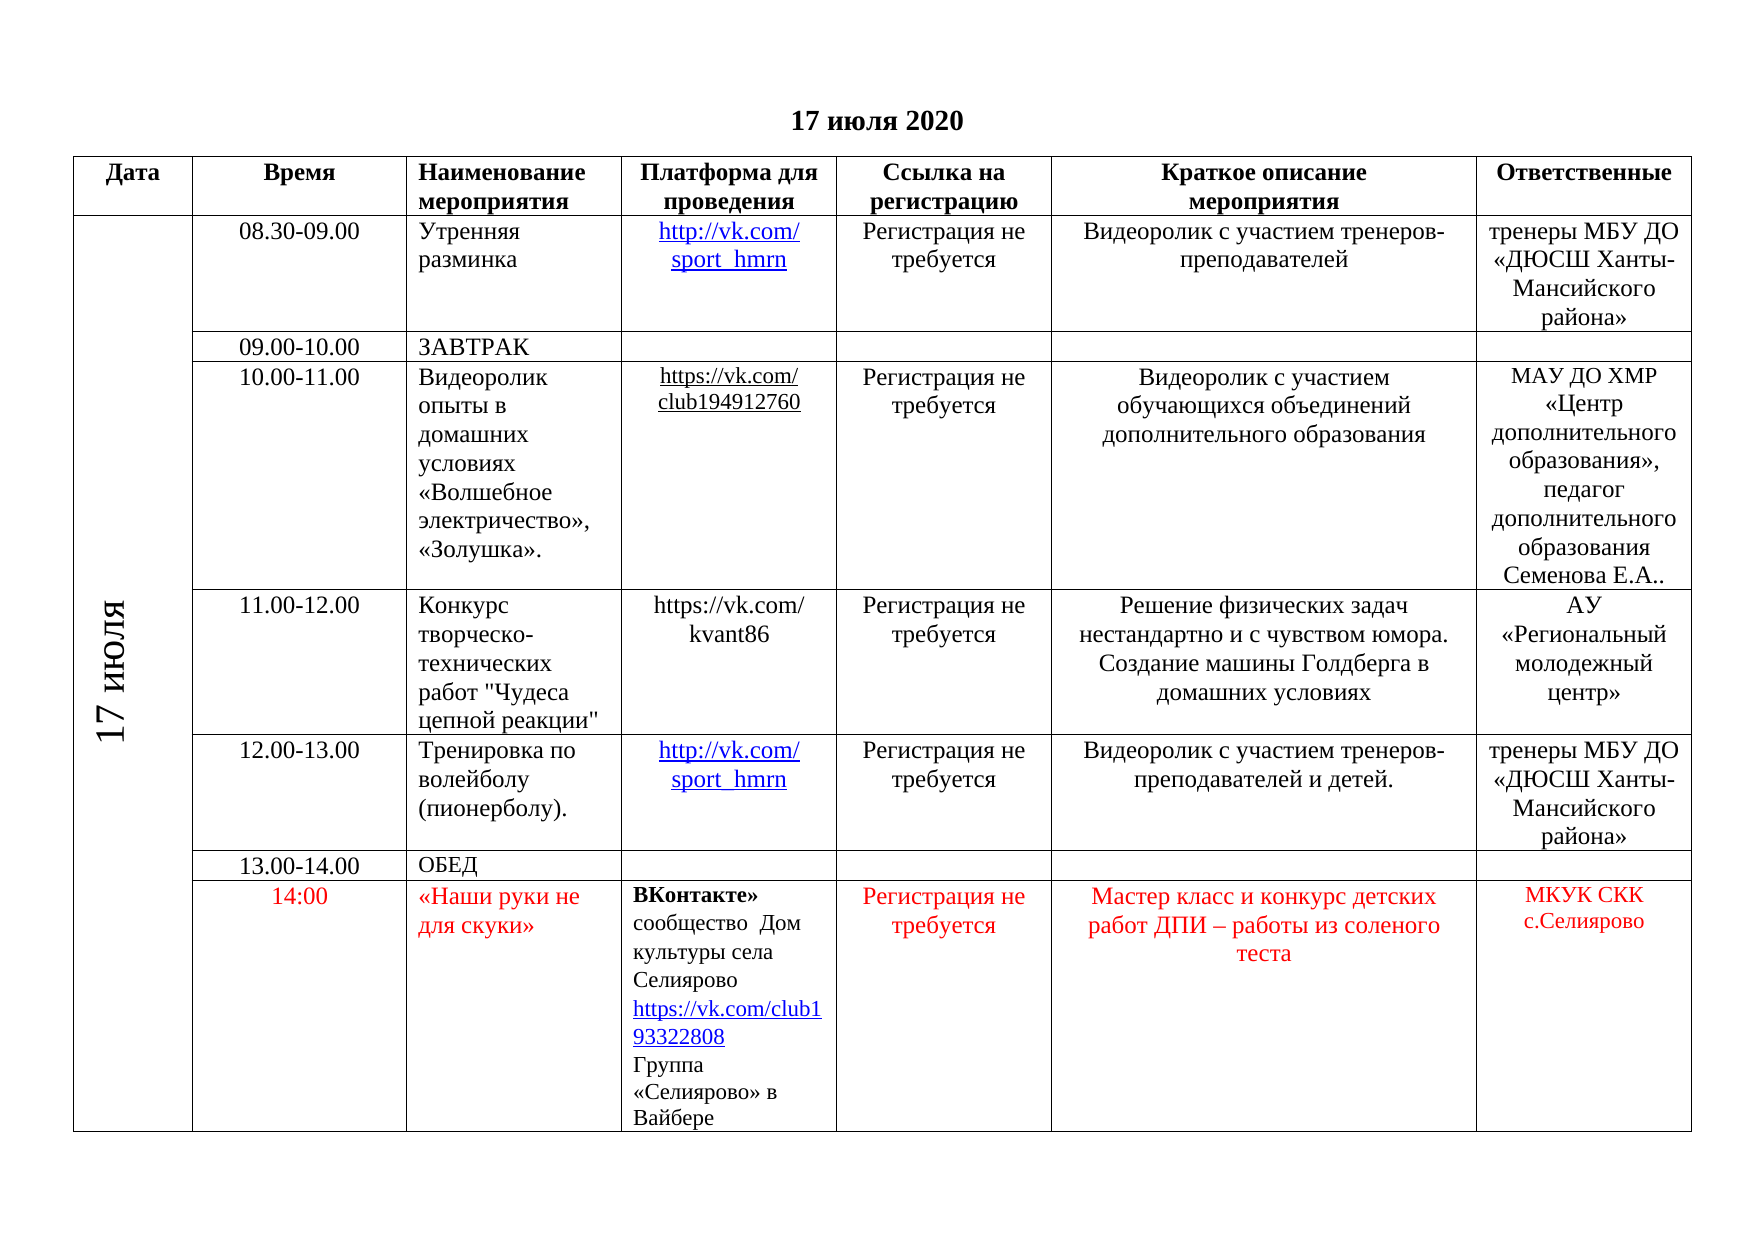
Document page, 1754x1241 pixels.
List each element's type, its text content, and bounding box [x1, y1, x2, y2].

table_cell Конкурс творческо-технических работ "Чудеса цепной реакции" [407, 590, 621, 734]
table_cell [1052, 851, 1476, 880]
table_cell [1477, 851, 1691, 880]
table_cell ЗАВТРАК [407, 332, 621, 361]
table_cell Утренняя разминка [407, 216, 621, 331]
table_header Время [193, 157, 406, 215]
table_cell Регистрация не требуется [837, 735, 1051, 850]
table_cell [622, 332, 836, 361]
table_cell Мастер класс и конкурс детских работ ДПИ – работы из соленого теста [1052, 881, 1476, 1131]
table_cell [837, 332, 1051, 361]
text 17 июля 2020 [118, 103, 1636, 137]
table_cell 13.00-14.00 [193, 851, 406, 880]
table_cell тренеры МБУ ДО «ДЮСШ Ханты-Мансийского района» [1477, 216, 1691, 331]
table_cell http://vk.com/sport_hmrn [622, 216, 836, 331]
table_cell [622, 851, 836, 880]
table_cell Регистрация не требуется [837, 590, 1051, 734]
table_cell Видеоролик опыты в домашних условиях «Волшебное электричество», «Золушка». [407, 362, 621, 589]
table_cell [1477, 332, 1691, 361]
table_cell 17 июля [74, 216, 192, 1131]
table_cell тренеры МБУ ДО «ДЮСШ Ханты-Мансийского района» [1477, 735, 1691, 850]
table_cell [1052, 332, 1476, 361]
table_header Краткое описание мероприятия [1052, 157, 1476, 215]
table_cell Тренировка по волейболу (пионерболу). [407, 735, 621, 850]
table_cell Видеоролик с участием обучающихся объединений дополнительного образования [1052, 362, 1476, 589]
table_cell АУ «Региональный молодежный центр» [1477, 590, 1691, 734]
table_cell https://vk.com/kvant86 [622, 590, 836, 734]
table_cell «Наши руки не для скуки» [407, 881, 621, 1131]
table_cell ОБЕД [407, 851, 621, 880]
table_cell https://vk.com/club194912760 [622, 362, 836, 589]
table_header Ссылка на регистрацию [837, 157, 1051, 215]
table_header Ответственные [1477, 157, 1691, 215]
table_cell 12.00-13.00 [193, 735, 406, 850]
table_cell Решение физических задач нестандартно и с чувством юмора. Создание машины Голдберга в домашних условиях [1052, 590, 1476, 734]
table_cell 09.00-10.00 [193, 332, 406, 361]
table_cell 08.30-09.00 [193, 216, 406, 331]
table_cell 11.00-12.00 [193, 590, 406, 734]
table_header Наименование мероприятия [407, 157, 621, 215]
table_cell [837, 851, 1051, 880]
table_header Платформа для проведения [622, 157, 836, 215]
table_cell Регистрация не требуется [837, 216, 1051, 331]
table_cell Регистрация не требуется [837, 362, 1051, 589]
table_cell МАУ ДО ХМР «Центр дополнительного образования», педагог дополнительного образования Семенова Е.А.. [1477, 362, 1691, 589]
table_cell 10.00-11.00 [193, 362, 406, 589]
table_cell 14:00 [193, 881, 406, 1131]
table_cell МКУК СКК с.Селиярово [1477, 881, 1691, 1131]
table_cell Видеоролик с участием тренеров-преподавателей и детей. [1052, 735, 1476, 850]
table_cell Видеоролик с участием тренеров-преподавателей [1052, 216, 1476, 331]
table_cell http://vk.com/sport_hmrn [622, 735, 836, 850]
table_cell ВКонтакте» сообщество Дом культуры села Селиярово https://vk.com/club193322808 Группа «Селиярово» в Вайбере [622, 881, 836, 1131]
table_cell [837, 881, 1051, 1131]
table_header Дата [74, 157, 192, 215]
